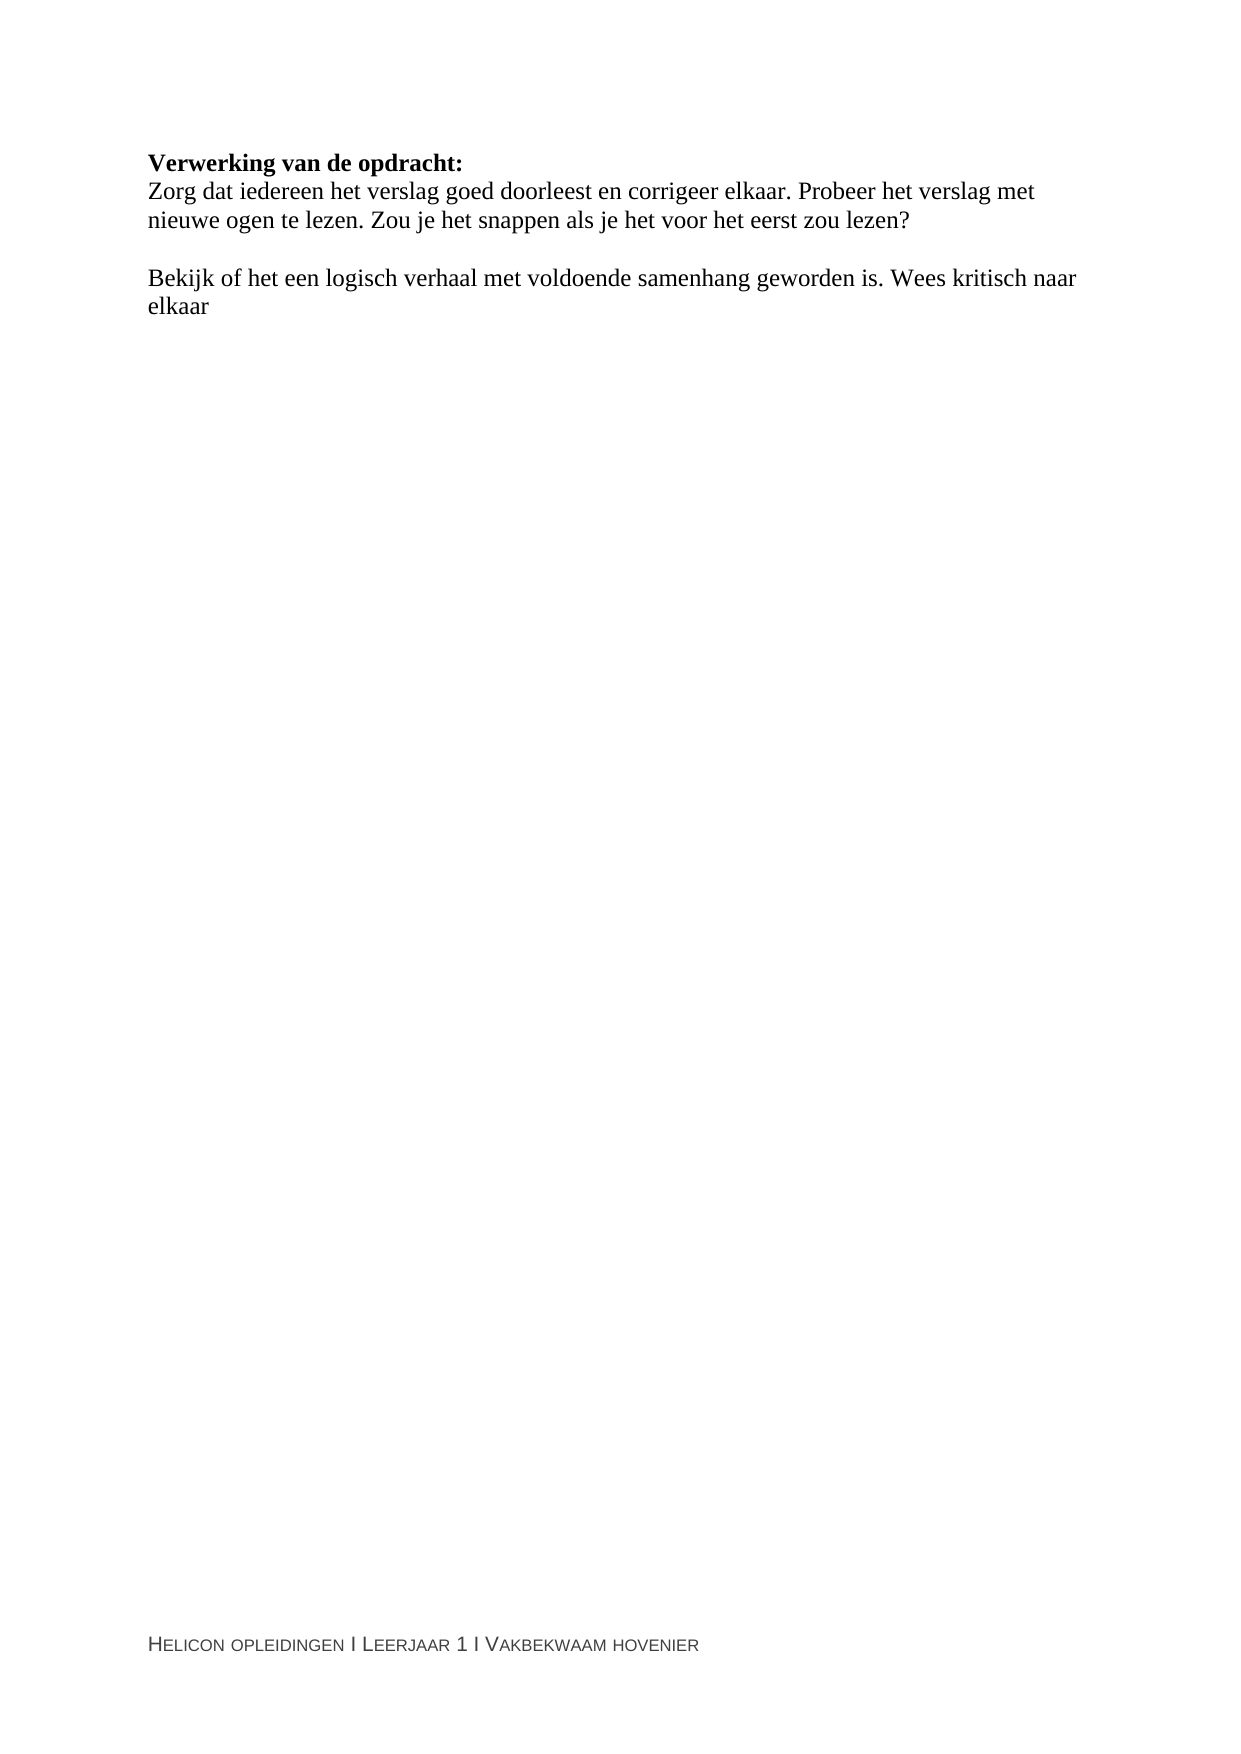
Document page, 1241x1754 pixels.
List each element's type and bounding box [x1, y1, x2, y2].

text [148, 148, 1093, 320]
